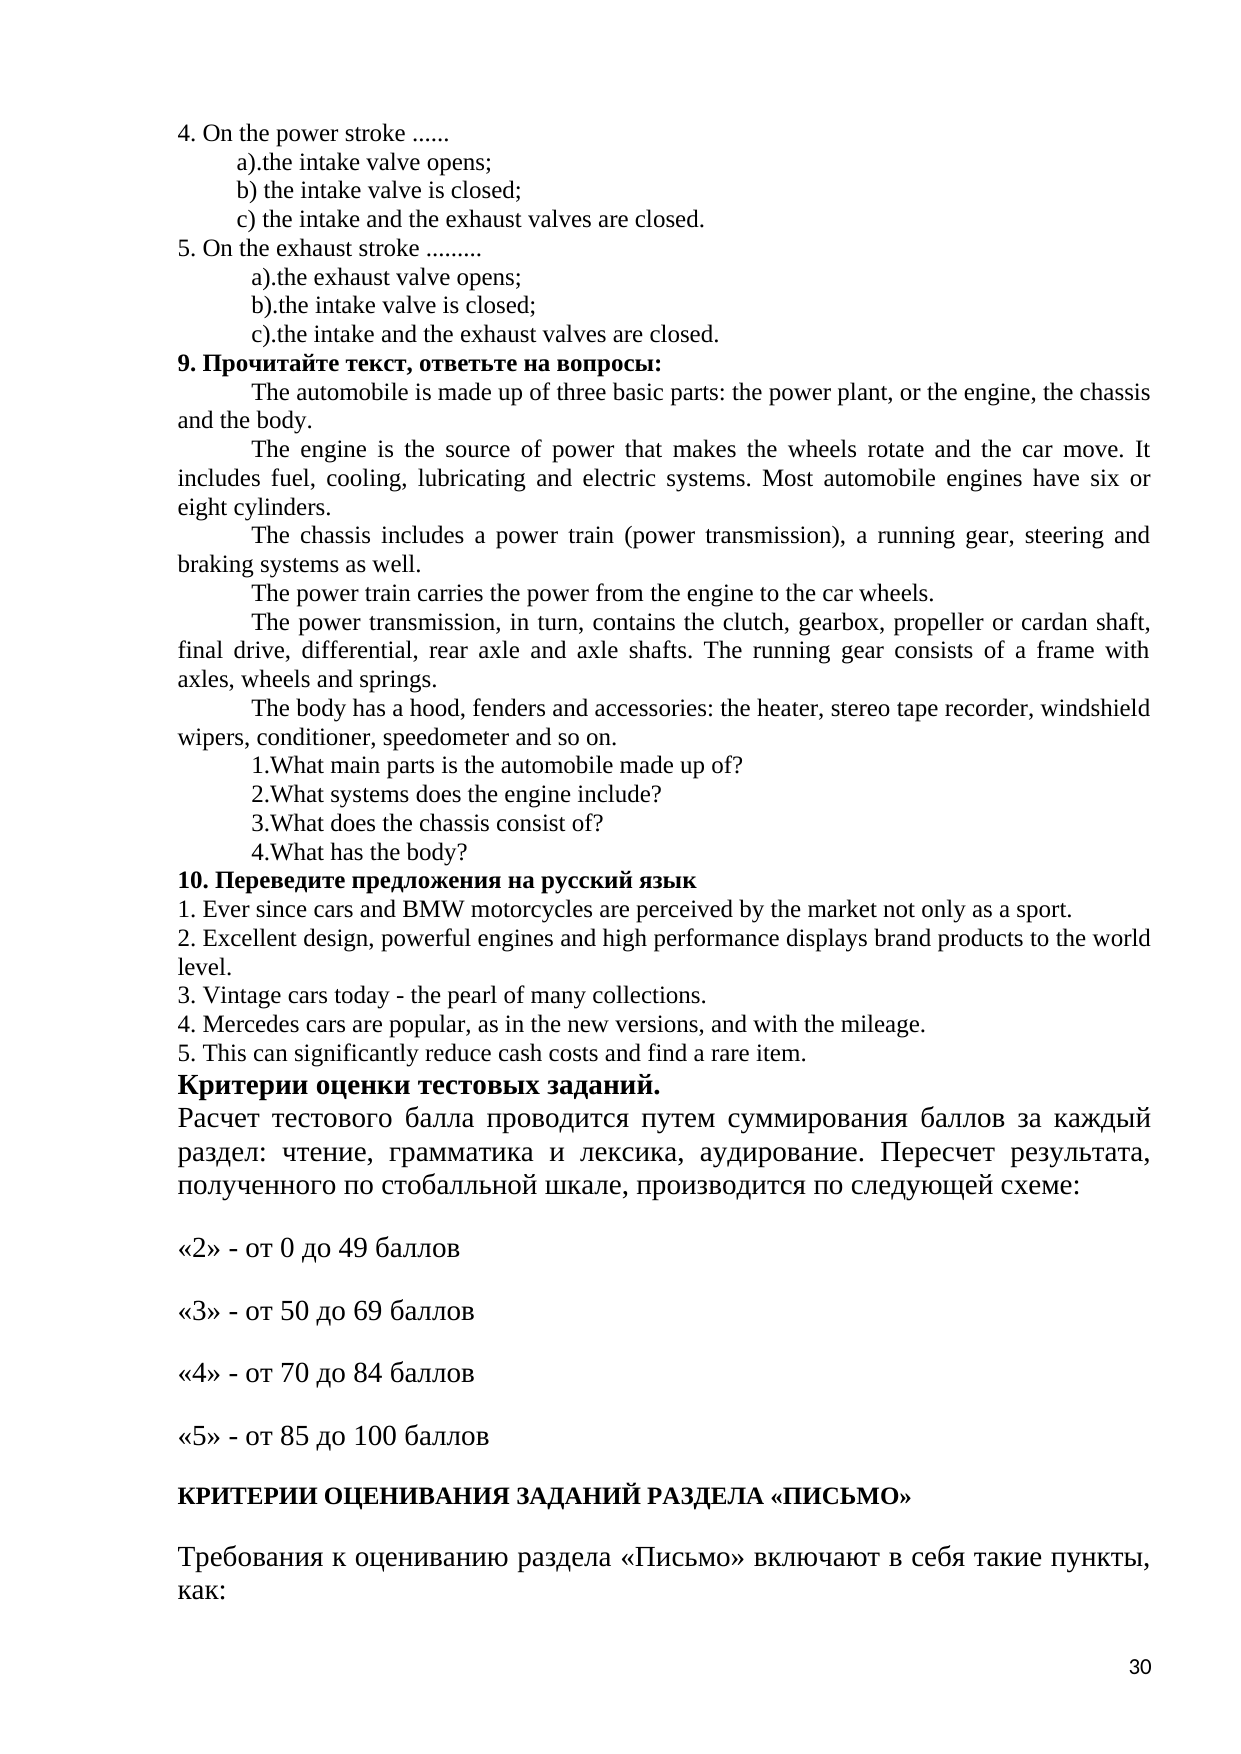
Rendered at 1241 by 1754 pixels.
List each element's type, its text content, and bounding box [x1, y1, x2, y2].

text a).the exhaust valve opens; [177, 262, 1152, 291]
text The power transmission, in turn, contains the clutch, gearbox, propeller or cardan shaft, final drive, differential, rear axle and axle shafts. The running gear consists of a frame with axles, wheels and springs. [177, 607, 1152, 693]
text 1.What main parts is the automobile made up of? [177, 751, 1152, 779]
text 10. Переведите предложения на русский язык [177, 866, 1152, 894]
text 2.What systems does the engine include? [177, 779, 1152, 808]
text 3. Vintage cars today - the pearl of many collections. [177, 981, 1152, 1009]
text a).the intake valve opens; [236, 147, 1152, 176]
text «5» - от 85 до 100 баллов [177, 1418, 1152, 1452]
text c).the intake and the exhaust valves are closed. [177, 319, 1152, 348]
text 4. On the power stroke ...... [177, 118, 1152, 147]
text 1. Ever since cars and BMW motorcycles are perceived by the market not only as a sport. [177, 894, 1152, 923]
text The power train carries the power from the engine to the car wheels. [177, 578, 1152, 607]
text Критерии оценки тестовых заданий. [177, 1067, 1152, 1100]
text The chassis includes a power train (power transmission), a running gear, steering and braking systems as well. [177, 521, 1152, 578]
text The engine is the source of power that makes the wheels rotate and the car move. It includes fuel, cooling, lubricating and electric systems. Most automobile engines have six or eight cylinders. [177, 434, 1152, 521]
text 2. Excellent design, powerful engines and high performance displays brand products to the world level. [177, 923, 1152, 981]
text 9. Прочитайте текст, ответьте на вопросы: [177, 348, 1152, 377]
text «4» - от 70 до 84 баллов [177, 1356, 1152, 1389]
text 4.What has the body? [177, 837, 1152, 866]
text «2» - от 0 до 49 баллов [177, 1230, 1152, 1264]
text 3.What does the chassis consist of? [177, 808, 1152, 837]
text c) the intake and the exhaust valves are closed. [236, 204, 1152, 233]
text 4. Mercedes cars are popular, as in the new versions, and with the mileage. [177, 1009, 1152, 1038]
text 5. This can significantly reduce cash costs and find a rare item. [177, 1038, 1152, 1067]
text Требования к оцениванию раздела «Письмо» включают в себя такие пункты, как: [177, 1539, 1152, 1606]
text b).the intake valve is closed; [177, 291, 1152, 319]
text 5. On the exhaust stroke ......... [177, 233, 1152, 262]
text The automobile is made up of three basic parts: the power plant, or the engine, the chassis and the body. [177, 377, 1152, 434]
text «3» - от 50 до 69 баллов [177, 1293, 1152, 1326]
text The body has a hood, fenders and accessories: the heater, stereo tape recorder, windshield wipers, conditioner, speedometer and so on. [177, 693, 1152, 751]
text КРИТЕРИИ ОЦЕНИВАНИЯ ЗАДАНИЙ РАЗДЕЛА «ПИСЬМО» [177, 1481, 1152, 1510]
text Расчет тестового балла проводится путем суммирования баллов за каждый раздел: чтение, грамматика и лексика, аудирование. Пересчет результата, полученного по стобалльной шкале, производится по следующей схеме: [177, 1100, 1152, 1201]
text b) the intake valve is closed; [236, 176, 1152, 204]
